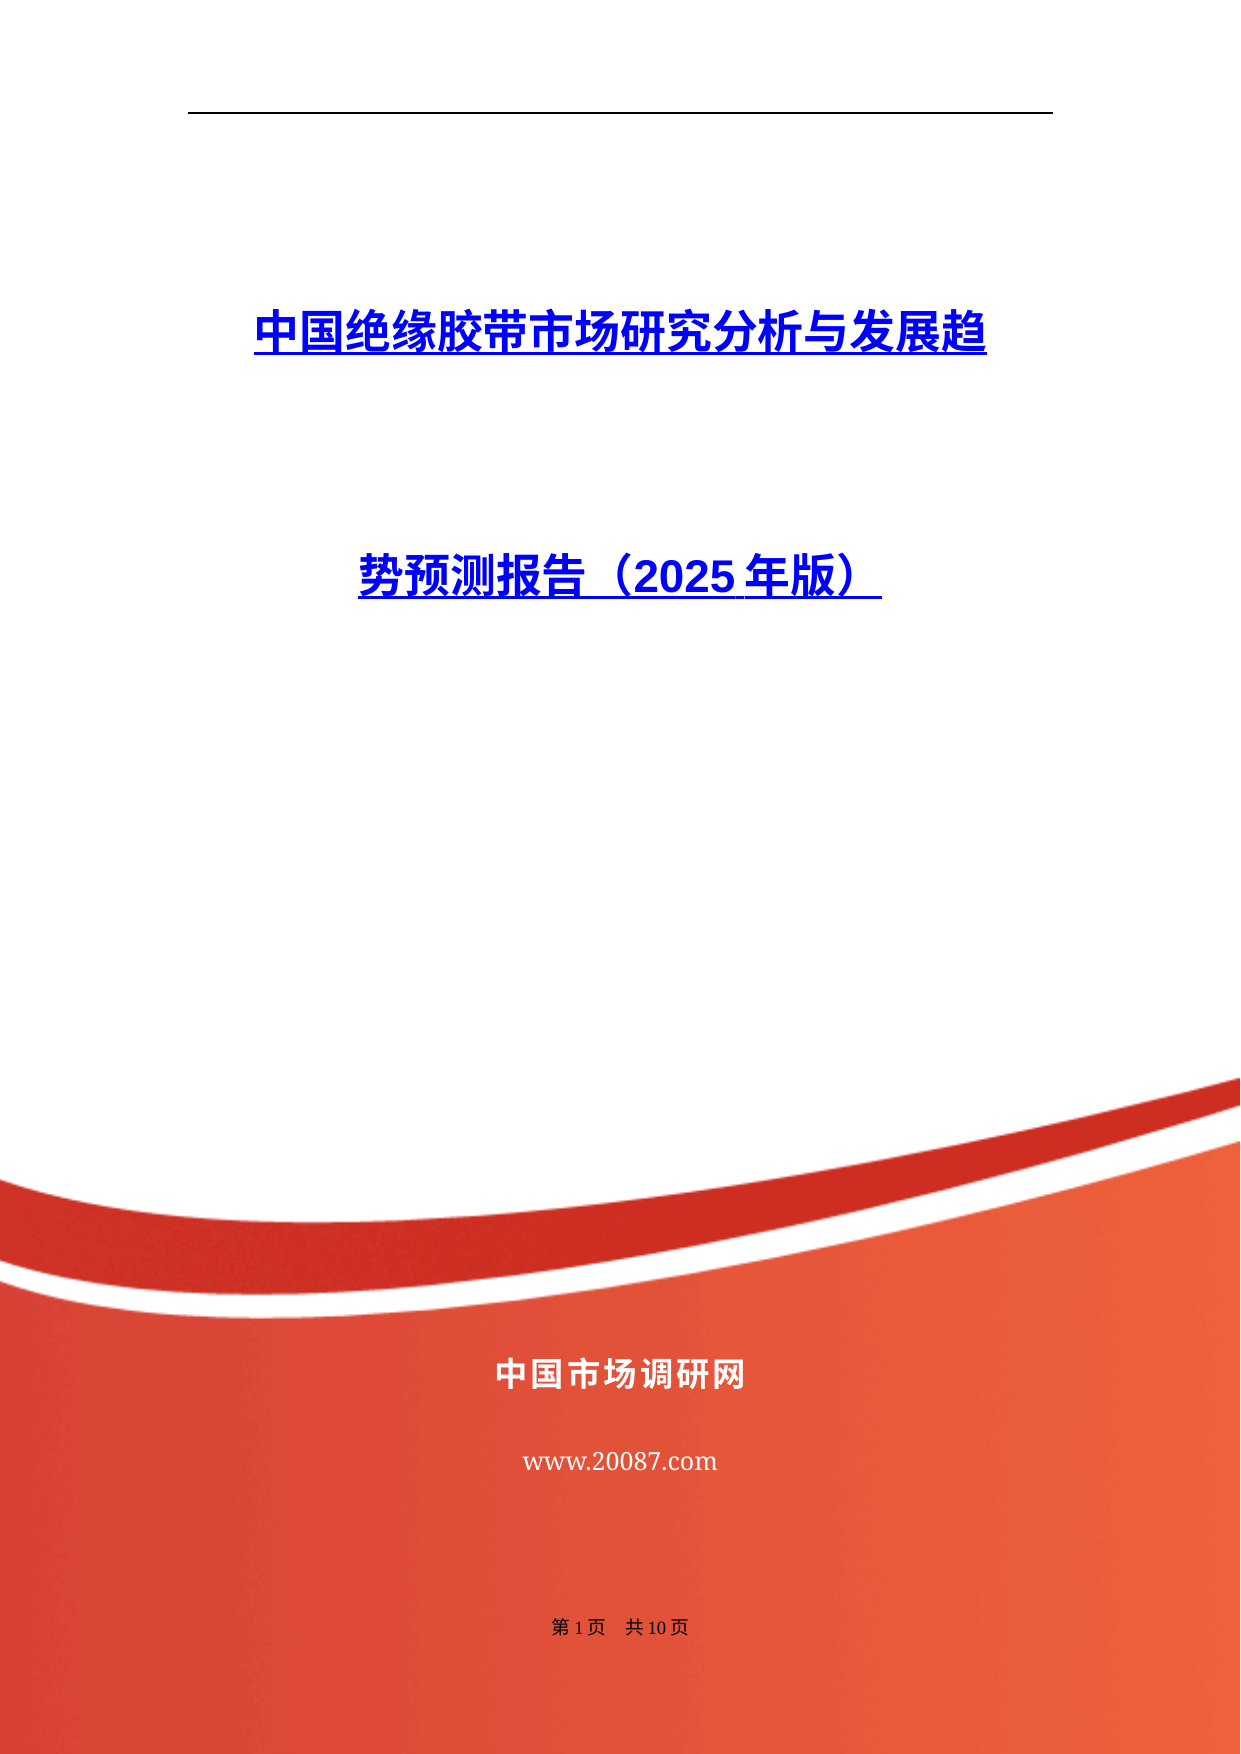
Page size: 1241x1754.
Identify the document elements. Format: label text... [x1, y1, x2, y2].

text www.20087.com [187, 1428, 1053, 1493]
table_header 中国绝缘胶带市场研究分析与发展趋势预测报告（2025年版） [188, 207, 1053, 773]
subtitle 中国市场调研网 [187, 1339, 1053, 1404]
picture [0, 1006, 1241, 1754]
